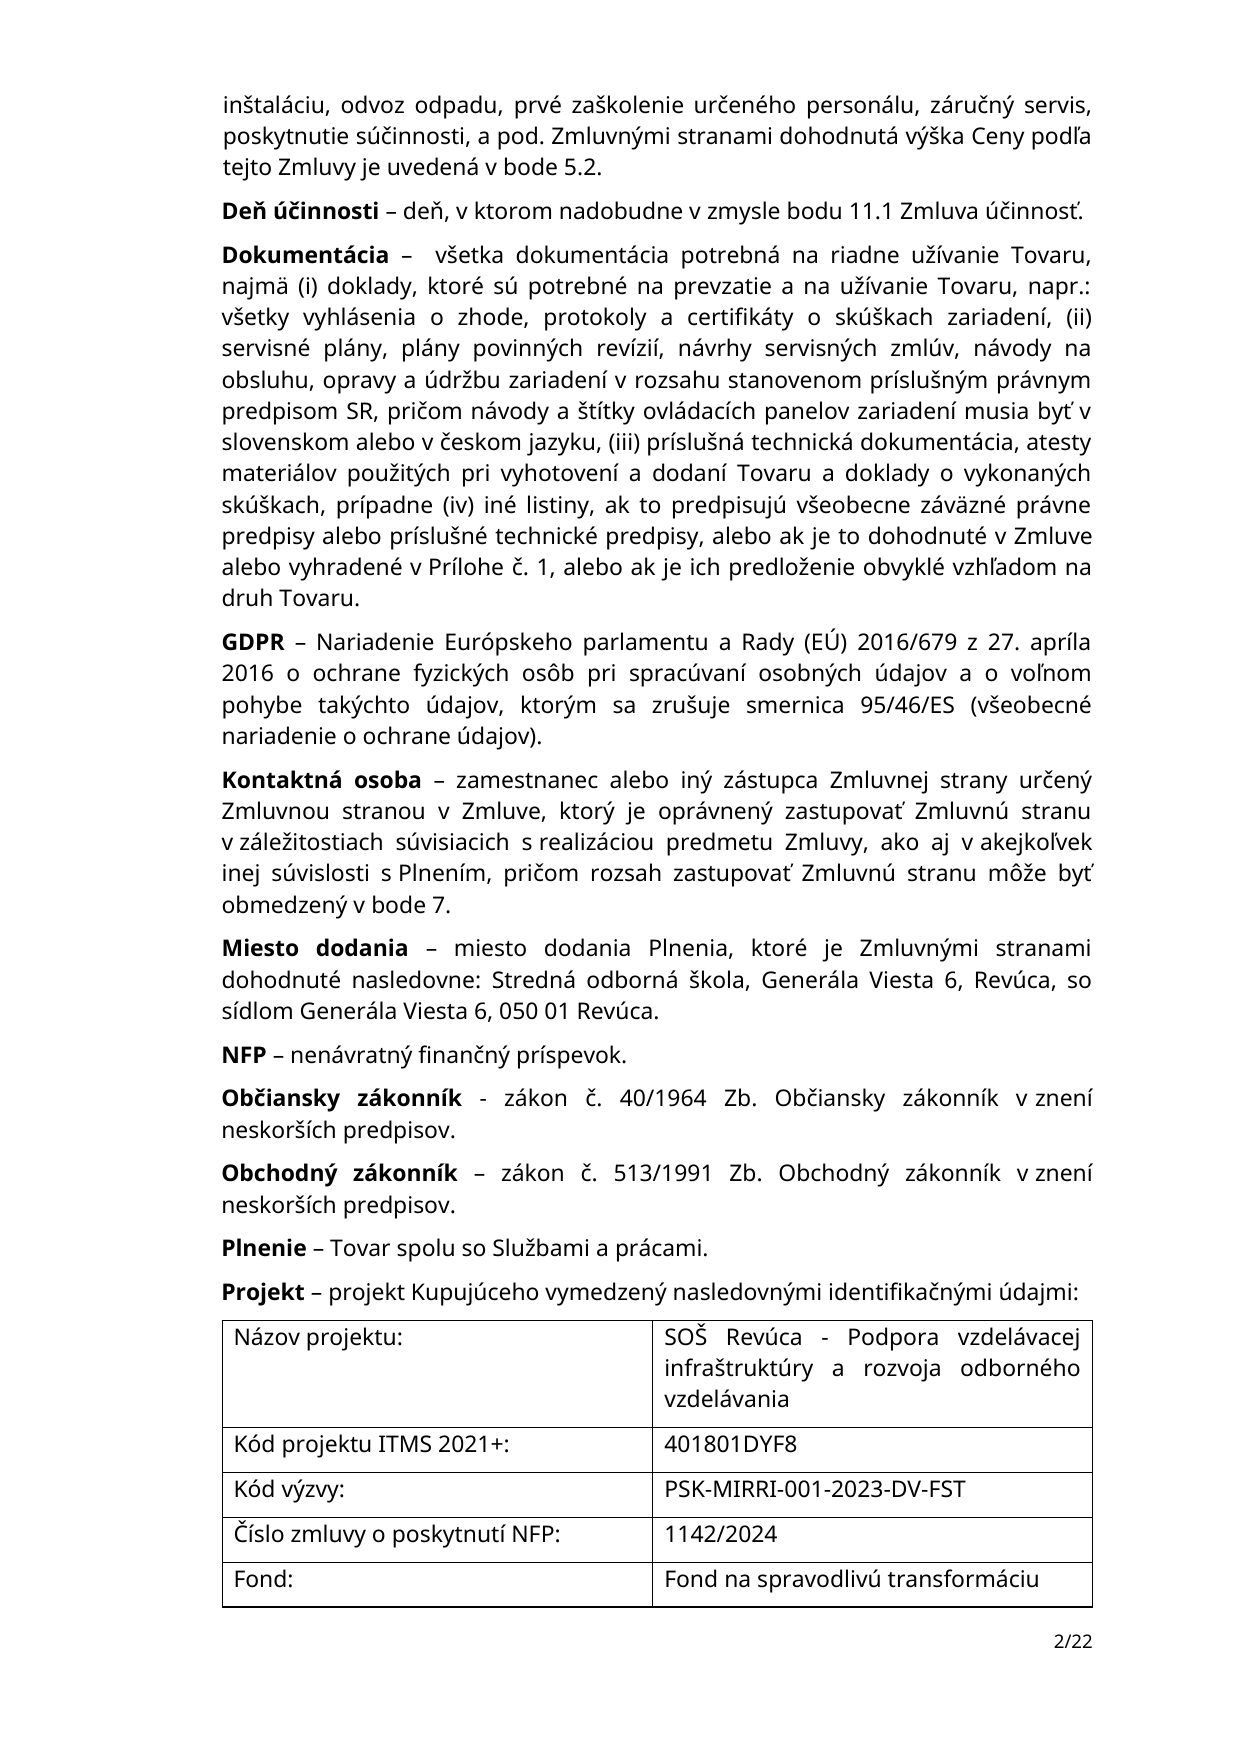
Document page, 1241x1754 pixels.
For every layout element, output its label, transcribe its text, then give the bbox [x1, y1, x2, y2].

text Dokumentácia – všetka dokumentácia potrebná na riadne užívanie Tovaru, najmä (i) doklady, ktoré sú potrebné na prevzatie a na užívanie Tovaru, napr.: všetky vyhlásenia o zhode, protokoly a certifikáty o skúškach zariadení, (ii) servisné plány, plány povinných revízií, návrhy servisných zmlúv, návody na obsluhu, opravy a údržbu zariadení v rozsahu stanovenom príslušným právnym predpisom SR, pričom návody a štítky ovládacích panelov zariadení musia byť v slovenskom alebo v českom jazyku, (iii) príslušná technická dokumentácia, atesty materiálov použitých pri vyhotovení a dodaní Tovaru a doklady o vykonaných skúškach, prípadne (iv) iné listiny, ak to predpisujú všeobecne záväzné právne predpisy alebo príslušné technické predpisy, alebo ak je to dohodnuté v Zmluve alebo vyhradené v Prílohe č. 1, alebo ak je ich predloženie obvyklé vzhľadom na druh Tovaru. [221, 239, 1093, 614]
text Plnenie – Tovar spolu so Službami a prácami. [221, 1232, 1093, 1264]
text GDPR – Nariadenie Európskeho parlamentu a Rady (EÚ) 2016/679 z 27. apríla 2016 o ochrane fyzických osôb pri spracúvaní osobných údajov a o voľnom pohybe takýchto údajov, ktorým sa zrušuje smernica 95/46/ES (všeobecné nariadenie o ochrane údajov). [221, 626, 1093, 751]
table_cell 401801DYF8 [653, 1428, 1092, 1472]
table_cell Kód výzvy: [223, 1473, 652, 1517]
table_cell PSK-MIRRI-001-2023-DV-FST [653, 1473, 1092, 1517]
table_header Názov projektu: [223, 1321, 652, 1427]
table_cell Kód projektu ITMS 2021+: [223, 1428, 652, 1472]
list Projekt – projekt Kupujúceho vymedzený nasledovnými identifikačnými údajmi: [221, 1276, 1093, 1307]
text NFP – nenávratný finančný príspevok. [221, 1039, 1093, 1070]
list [223, 89, 1093, 182]
table_cell Fond na spravodlivú transformáciu [653, 1563, 1092, 1606]
text Kontaktná osoba – zamestnanec alebo iný zástupca Zmluvnej strany určený Zmluvnou stranou v Zmluve, ktorý je oprávnený zastupovať Zmluvnú stranu v záležitostiach súvisiacich s realizáciou predmetu Zmluvy, ako aj v akejkoľvek inej súvislosti s Plnením, pričom rozsah zastupovať Zmluvnú stranu môže byť obmedzený v bode 7. [221, 764, 1093, 920]
text Deň účinnosti – deň, v ktorom nadobudne v zmysle bodu 11.1 Zmluva účinnosť. [221, 195, 1093, 226]
table_cell Fond: [223, 1563, 652, 1606]
table_cell Číslo zmluvy o poskytnutí NFP: [223, 1518, 652, 1562]
table_header SOŠ Revúca - Podpora vzdelávacej infraštruktúry a rozvoja odborného vzdelávania [653, 1321, 1092, 1427]
text Občiansky zákonník - zákon č. 40/1964 Zb. Občiansky zákonník v znení neskorších predpisov. [221, 1082, 1093, 1145]
text Miesto dodania – miesto dodania Plnenia, ktoré je Zmluvnými stranami dohodnuté nasledovne: Stredná odborná škola, Generála Viesta 6, Revúca, so sídlom Generála Viesta 6, 050 01 Revúca. [221, 932, 1093, 1026]
text Obchodný zákonník – zákon č. 513/1991 Zb. Obchodný zákonník v znení neskorších predpisov. [221, 1157, 1093, 1220]
table_cell 1142/2024 [653, 1518, 1092, 1562]
